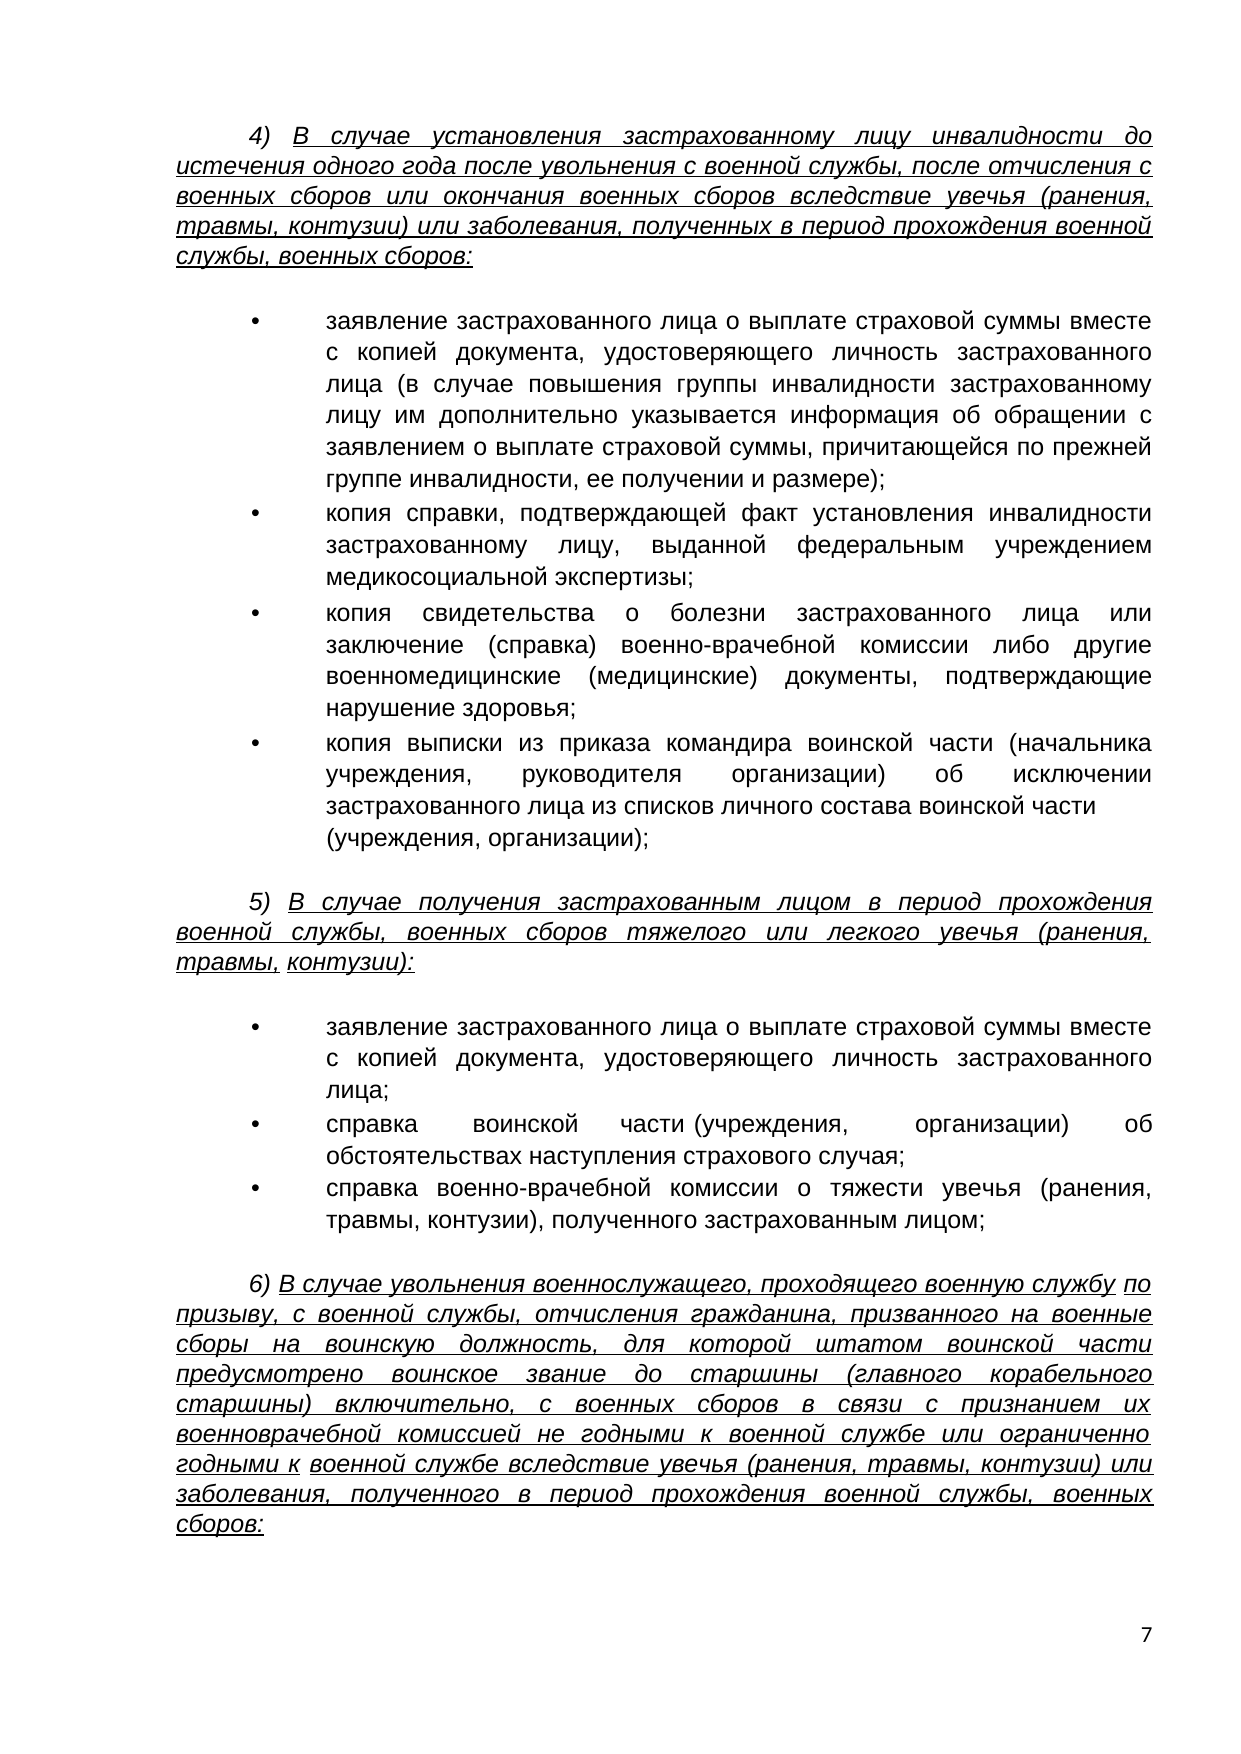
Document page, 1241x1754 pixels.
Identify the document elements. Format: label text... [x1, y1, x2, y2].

text 4) В случае установления застрахованному лицу инвалидности до истечения одного года после увольнения с военной службы, после отчисления с военных сборов или окончания военных сборов вследствие увечья (ранения, травмы, контузии) или заболевания, полученных в период прохождения военной службы, военных сборов: [176, 207, 1153, 236]
text 6) В случае увольнения военнослужащего, проходящего военную службу по призыву, с военной службы, отчисления гражданина, призванного на военные сборы на воинскую должность, для которой штатом воинской части предусмотрено воинское звание до старшины (главного корабельного старшины) включительно, с военных сборов в связи с признанием их военноврачебной комиссией не годными к военной службе или ограниченно годными к военной службе вследствие увечья (ранения, травмы, контузии) или заболевания, полученного в период прохождения военной службы, военных сборов: [176, 1269, 1153, 1324]
text (учреждения, организации); [326, 823, 1153, 851]
text 6) В случае увольнения военнослужащего, проходящего военную службу по призыву, с военной службы, отчисления гражданина, призванного на военные сборы на воинскую должность, для которой штатом воинской части предусмотрено воинское звание до старшины (главного корабельного старшины) включительно, с военных сборов в связи с признанием их военноврачебной комиссией не годными к военной службе или ограниченно годными к военной службе вследствие увечья (ранения, травмы, контузии) или заболевания, полученного в период прохождения военной службы, военных сборов: [176, 1385, 1153, 1504]
list справка военно-врачебной комиссии о тяжести увечья (ранения, травмы, контузии), полученного застрахованным лицом; [251, 1173, 1153, 1233]
text 4) В случае установления застрахованному лицу инвалидности до истечения одного года после увольнения с военной службы, после отчисления с военных сборов или окончания военных сборов вследствие увечья (ранения, травмы, контузии) или заболевания, полученных в период прохождения военной службы, военных сборов: [176, 177, 1153, 206]
list копия свидетельства о болезни застрахованного лица или заключение (справка) военно-врачебной комиссии либо другие военномедицинские (медицинские) документы, подтверждающие нарушение здоровья; [251, 598, 1153, 722]
text 5) В случае получения застрахованным лицом в период прохождения военной службы, военных сборов тяжелого или легкого увечья (ранения, травмы, контузии): [176, 887, 1153, 976]
text 4) В случае установления застрахованному лицу инвалидности до истечения одного года после увольнения с военной службы, после отчисления с военных сборов или окончания военных сборов вследствие увечья (ранения, травмы, контузии) или заболевания, полученных в период прохождения военной службы, военных сборов: [176, 121, 1153, 176]
text 4) В случае установления застрахованному лицу инвалидности до истечения одного года после увольнения с военной службы, после отчисления с военных сборов или окончания военных сборов вследствие увечья (ранения, травмы, контузии) или заболевания, полученных в период прохождения военной службы, военных сборов: [176, 238, 1153, 270]
list копия справки, подтверждающей факт установления инвалидности застрахованному лицу, выданной федеральным учреждением медикосоциальной экспертизы; [251, 498, 1153, 590]
list заявление застрахованного лица о выплате страховой суммы вместе с копией документа, удостоверяющего личность застрахованного лица; [251, 1012, 1153, 1103]
list справка воинской части (учреждения, организации) об обстоятельствах наступления страхового случая; [251, 1109, 1153, 1170]
list копия выписки из приказа командира воинской части (начальника учреждения, руководителя организации) об исключении застрахованного лица из списков личного состава воинской части [251, 727, 1153, 819]
